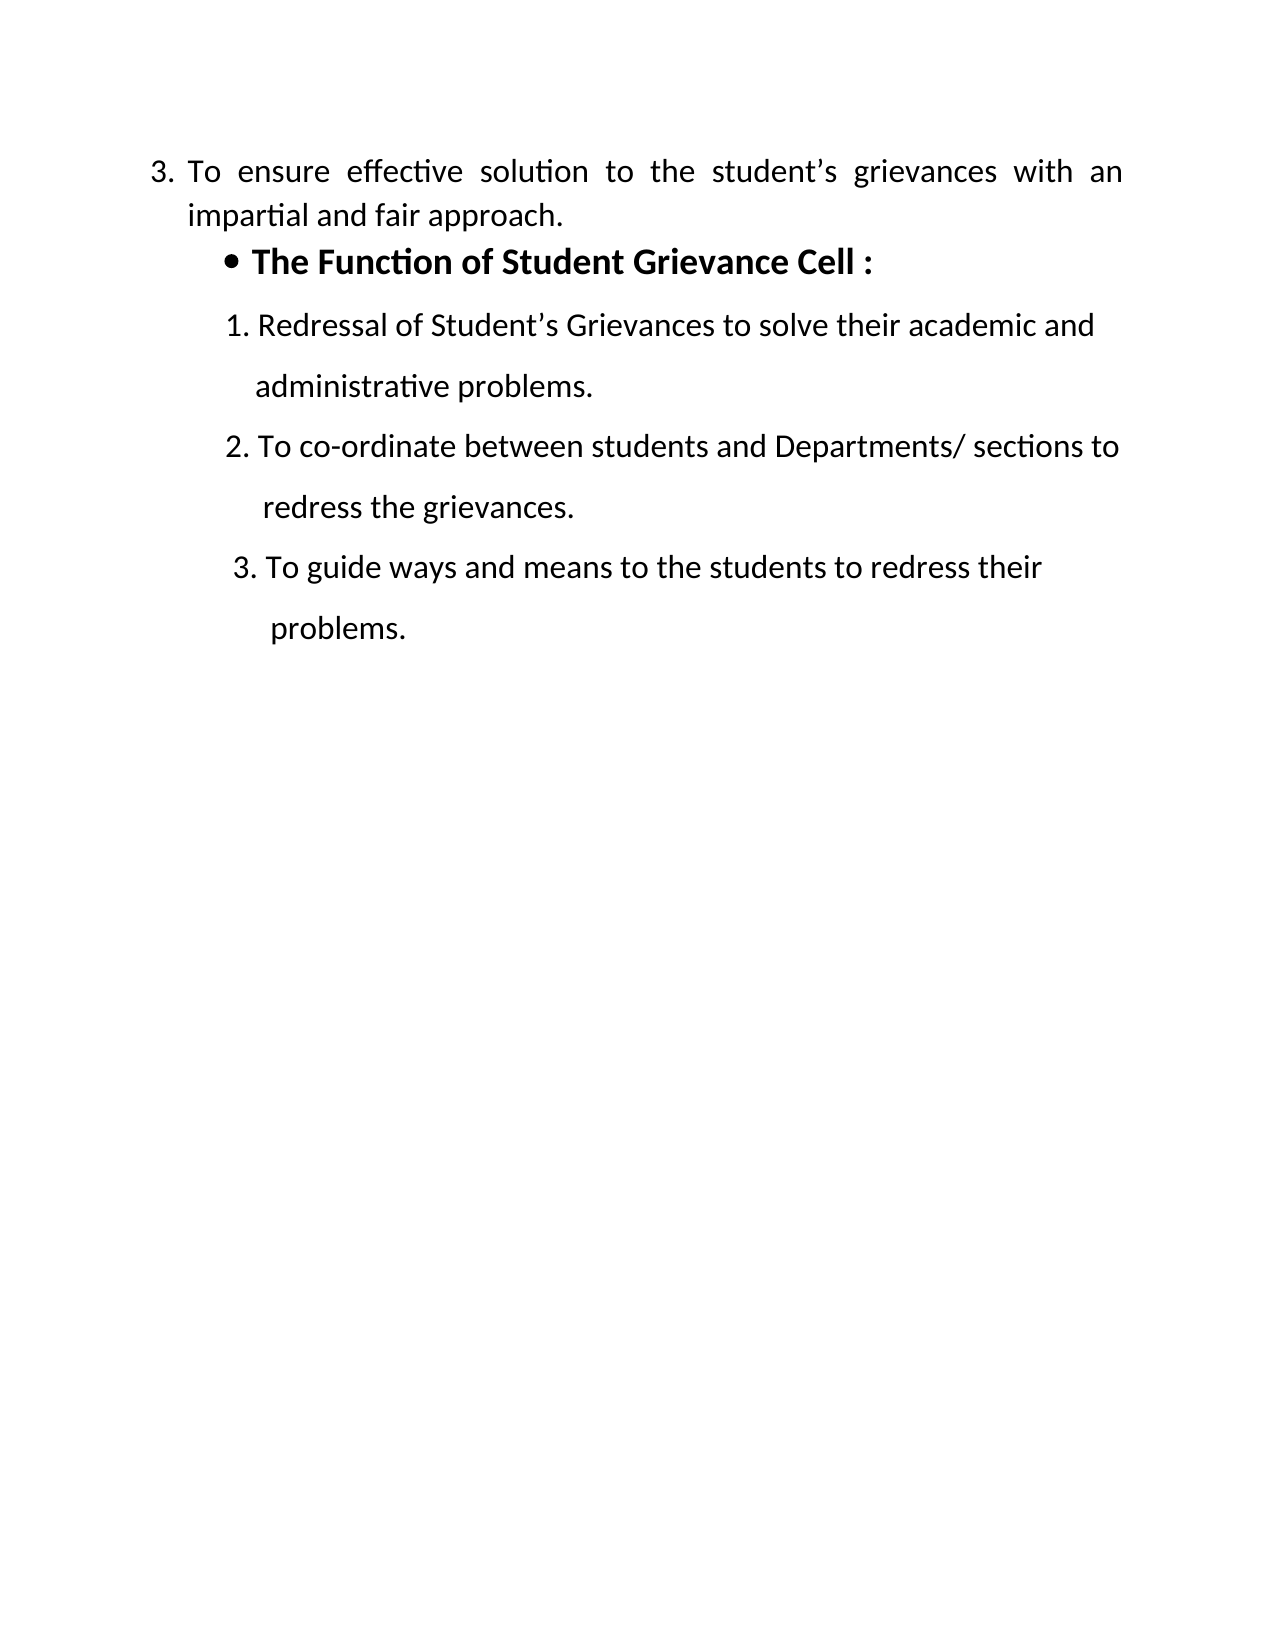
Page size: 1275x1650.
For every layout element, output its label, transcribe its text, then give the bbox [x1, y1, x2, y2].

text 3. To guide ways and means to the students to redress their [225, 547, 1125, 587]
text 1. Redressal of Student’s Grievances to solve their academic and [225, 304, 1125, 345]
list The Function of Student Grievance Cell : [225, 238, 1125, 284]
text redress the grievances. [225, 486, 1125, 527]
text 2. To co-ordinate between students and Departments/ sections to [225, 425, 1125, 466]
list To ensure effective solution to the student’s grievances with an impartial and fair approach. [150, 150, 1125, 235]
text administrative problems. [225, 365, 1125, 405]
text problems. [225, 607, 1125, 648]
